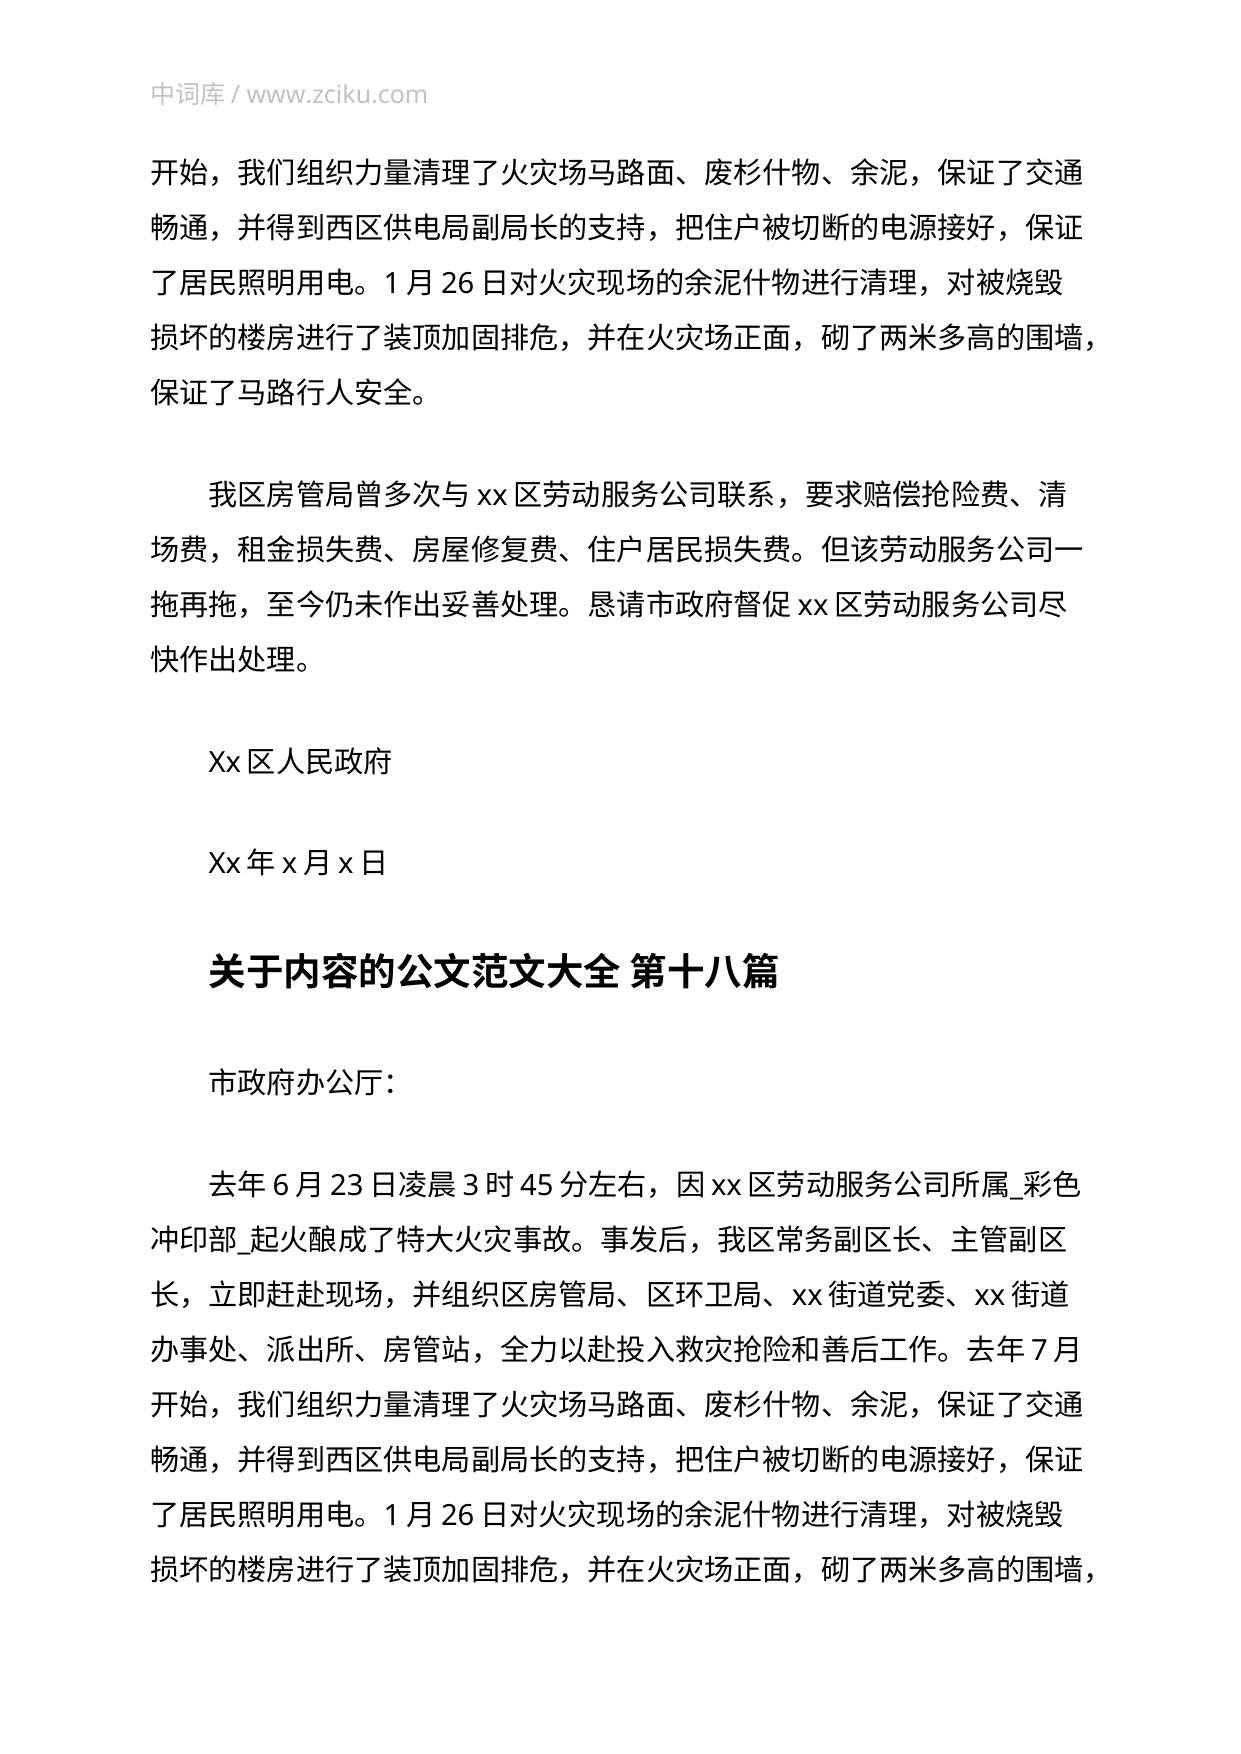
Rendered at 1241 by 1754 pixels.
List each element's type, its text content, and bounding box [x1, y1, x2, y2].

text Xx区人民政府 [150, 738, 1090, 781]
text 关于内容的公文范文大全 第十八篇 [150, 942, 1090, 996]
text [150, 1161, 1090, 1588]
text Xx年x月x日 [150, 840, 1090, 882]
text 市政府办公厅： [150, 1059, 1090, 1102]
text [150, 150, 1090, 412]
text 我区房管局曾多次与xx区劳动服务公司联系，要求赔偿抢险费、清场费，租金损失费、房屋修复费、住户居民损失费。但该劳动服务公司一拖再拖，至今仍未作出妥善处理。恳请市政府督促xx区劳动服务公司尽快作出处理。 [150, 471, 1090, 679]
